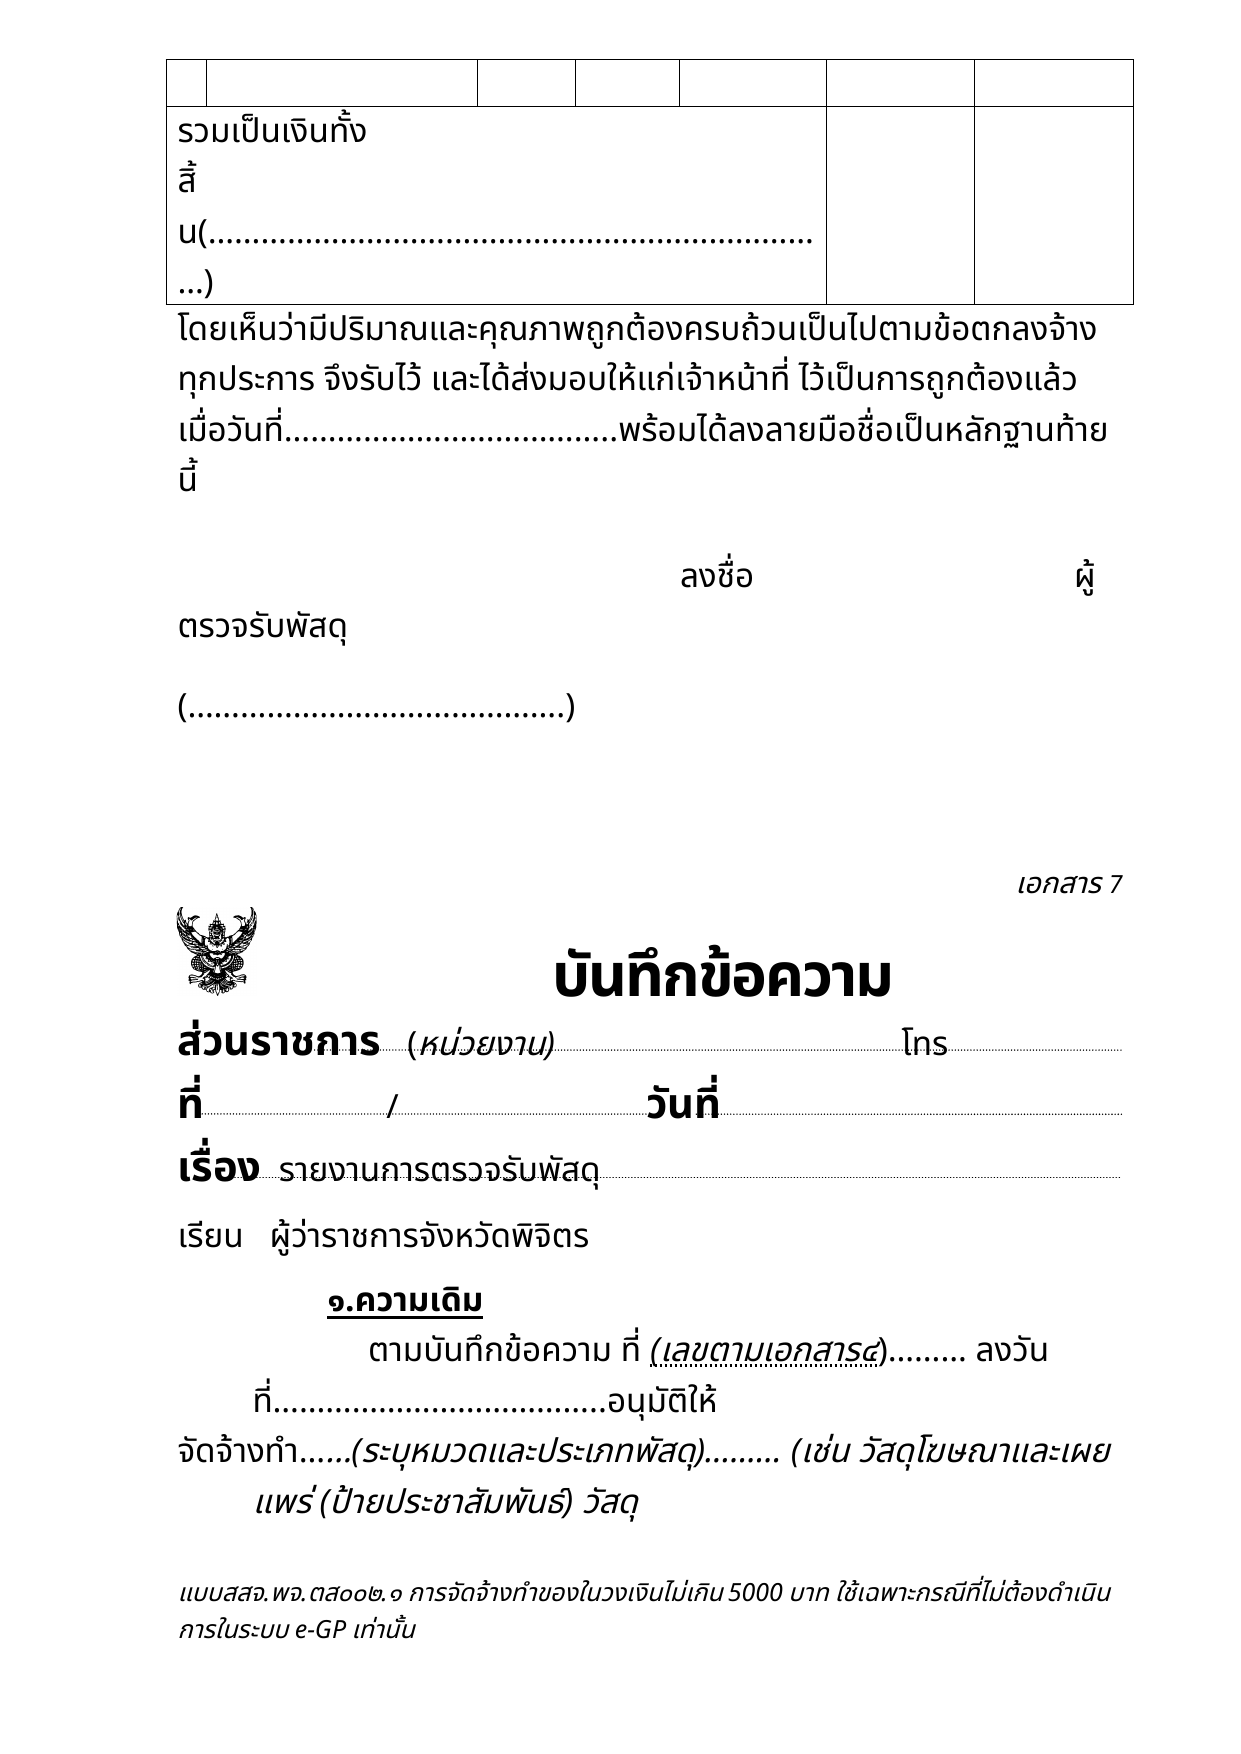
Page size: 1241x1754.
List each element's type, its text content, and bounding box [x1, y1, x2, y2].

table_cell [975, 107, 1133, 303]
text ๑.ความเดิม [252, 1275, 1122, 1326]
table_cell [576, 60, 679, 106]
table_cell [207, 60, 477, 106]
text เรียน ผู้ว่าราชการจังหวัดพิจิตร [177, 1212, 1122, 1263]
text ที่ / วันที่ [177, 1074, 1122, 1137]
text ตามบันทึกข้อความ ที่ (เลขตามเอกสาร๔)……… ลงวันที่………………………………..อนุมัติให้ [177, 1326, 1122, 1427]
table_cell [680, 60, 826, 106]
text ส่วนราชการ (หน่วยงาน) โทร [177, 1011, 1122, 1074]
table_cell รวมเป็นเงินทั้งสิ้น(………………………………………………………………) [167, 107, 826, 303]
table_cell [167, 60, 206, 106]
text เรื่อง รายงานการตรวจรับพัสดุ [177, 1137, 1122, 1200]
text จัดจ้างทำ……(ระบุหมวดและประเภทพัสดุ)……… (เช่น วัสดุโฆษณาและเผยแพร่ (ป้ายประชาสัมพันธ์) วัสดุ [177, 1427, 1122, 1528]
text ลงชื่อ ผู้ตรวจรับพัสดุ [177, 552, 1122, 653]
text โดยเห็นว่ามีปริมาณและคุณภาพถูกต้องครบถ้วนเป็นไปตามข้อตกลงจ้างทุกประการ จึงรับไว้ และได้ส่งมอบให้แก่เจ้าหน้าที่ ไว้เป็นการถูกต้องแล้วเมื่อวันที่………………………………..พร้อมได้ลงลายมือชื่อเป็นหลักฐานท้ายนี้ [177, 305, 1122, 506]
table_cell [827, 60, 974, 106]
picture [176, 907, 257, 996]
text บันทึกข้อความ [177, 961, 1122, 1005]
table_cell [975, 60, 1133, 106]
table_cell [478, 60, 575, 106]
text เอกสาร 7 [177, 863, 1122, 907]
text (…………………………………….) [177, 653, 1122, 727]
table_cell [827, 107, 974, 303]
